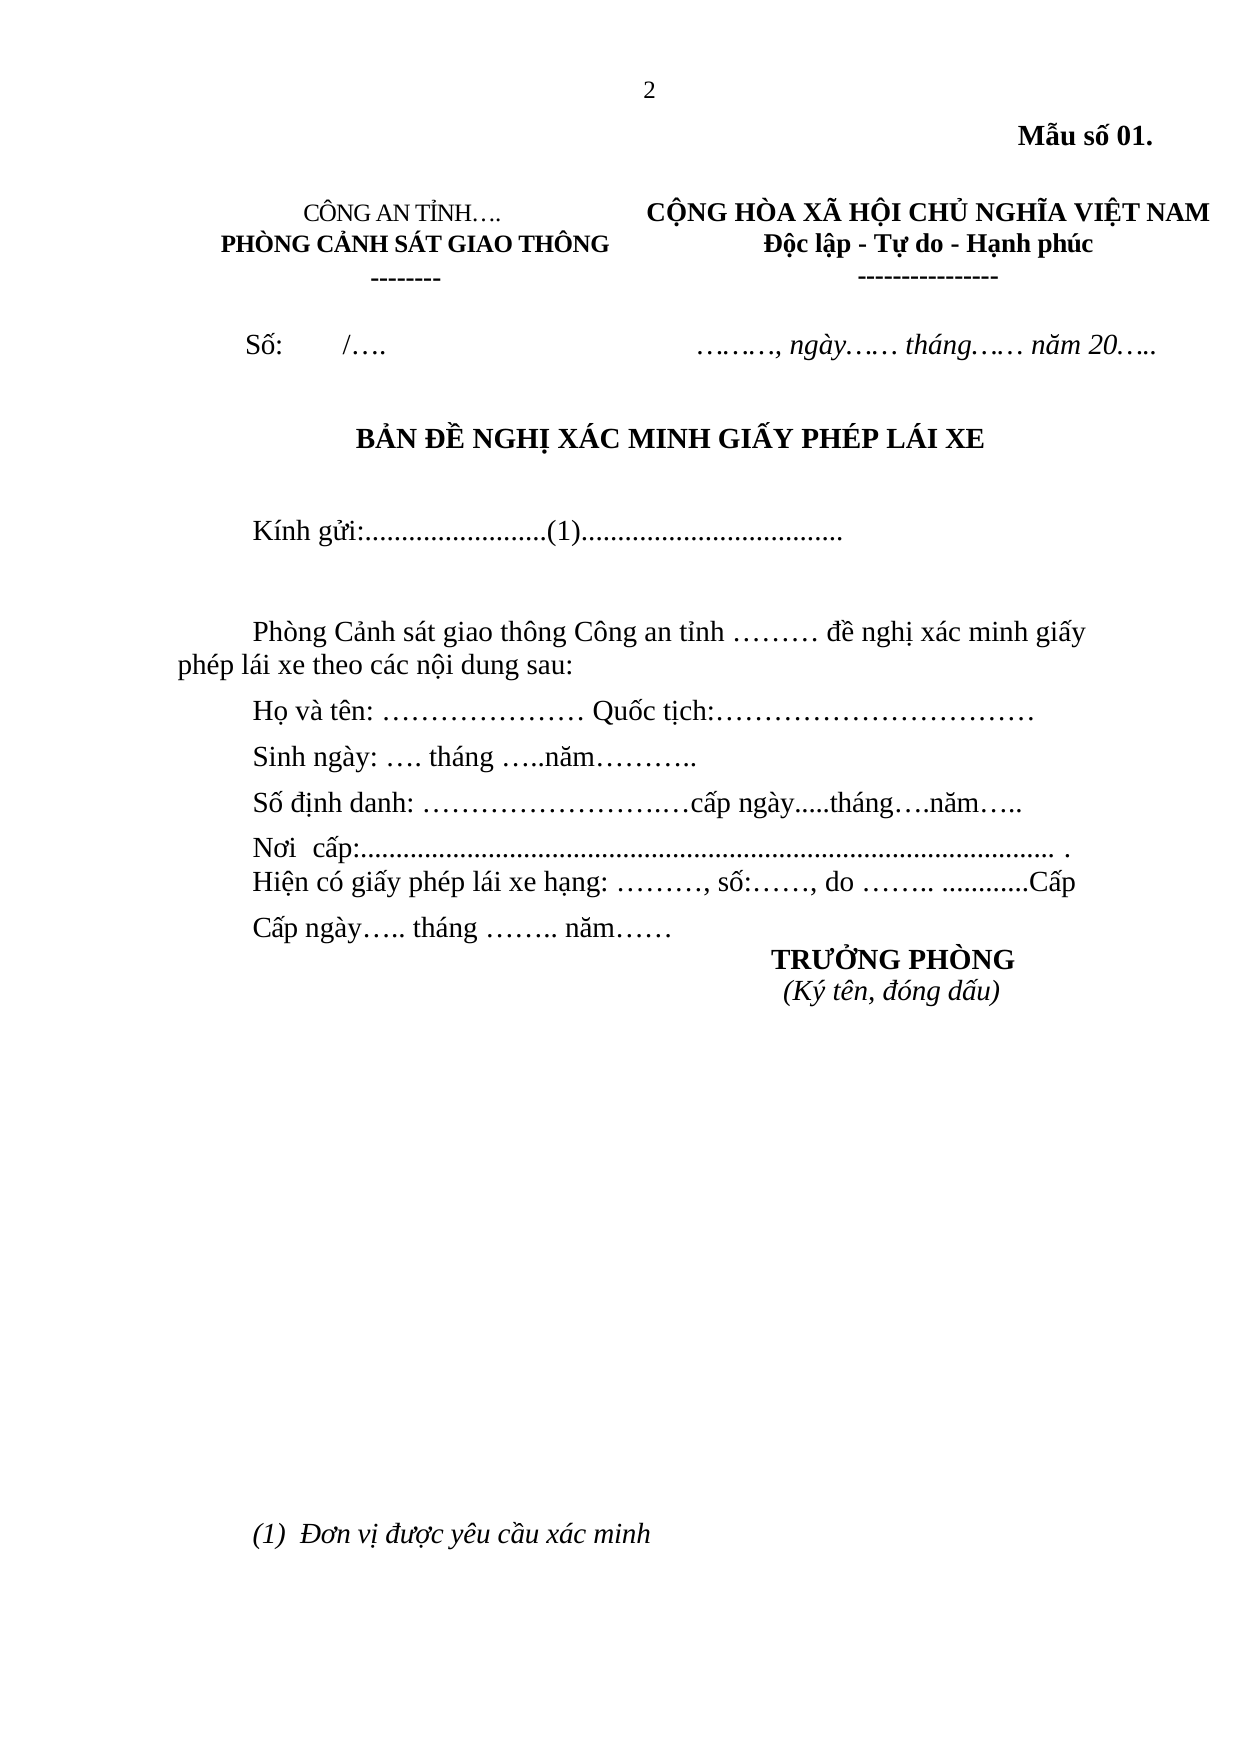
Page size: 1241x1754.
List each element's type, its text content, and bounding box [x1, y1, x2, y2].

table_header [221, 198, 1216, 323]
text BẢN ĐỀ NGHỊ XÁC MINH GIẤY PHÉP LÁI XE [158, 421, 1183, 454]
text Nơi cấp:.................................................................................................. . [252, 831, 1201, 864]
text Kính gửi:.........................(1).................................... [177, 513, 1124, 547]
text Hiện có giấy phép lái xe hạng: ………, số:……, do …….. ............Cấp [177, 864, 1124, 898]
text Phòng Cảnh sát giao thông Công an tỉnh ……… đề nghị xác minh giấy phép lái xe theo các nội dung sau: [177, 614, 1124, 681]
text Họ và tên: ………………… Quốc tịch:…………………………… Sinh ngày: …. tháng …..năm……….. [252, 693, 1083, 773]
text Số định danh: …………………….…cấp ngày.....tháng….năm….. [252, 785, 1201, 818]
text (1) Đơn vị được yêu cầu xác minh [177, 1516, 1123, 1550]
text Cấp ngày….. tháng …….. năm…… [177, 910, 1123, 944]
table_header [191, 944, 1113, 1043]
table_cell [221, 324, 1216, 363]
